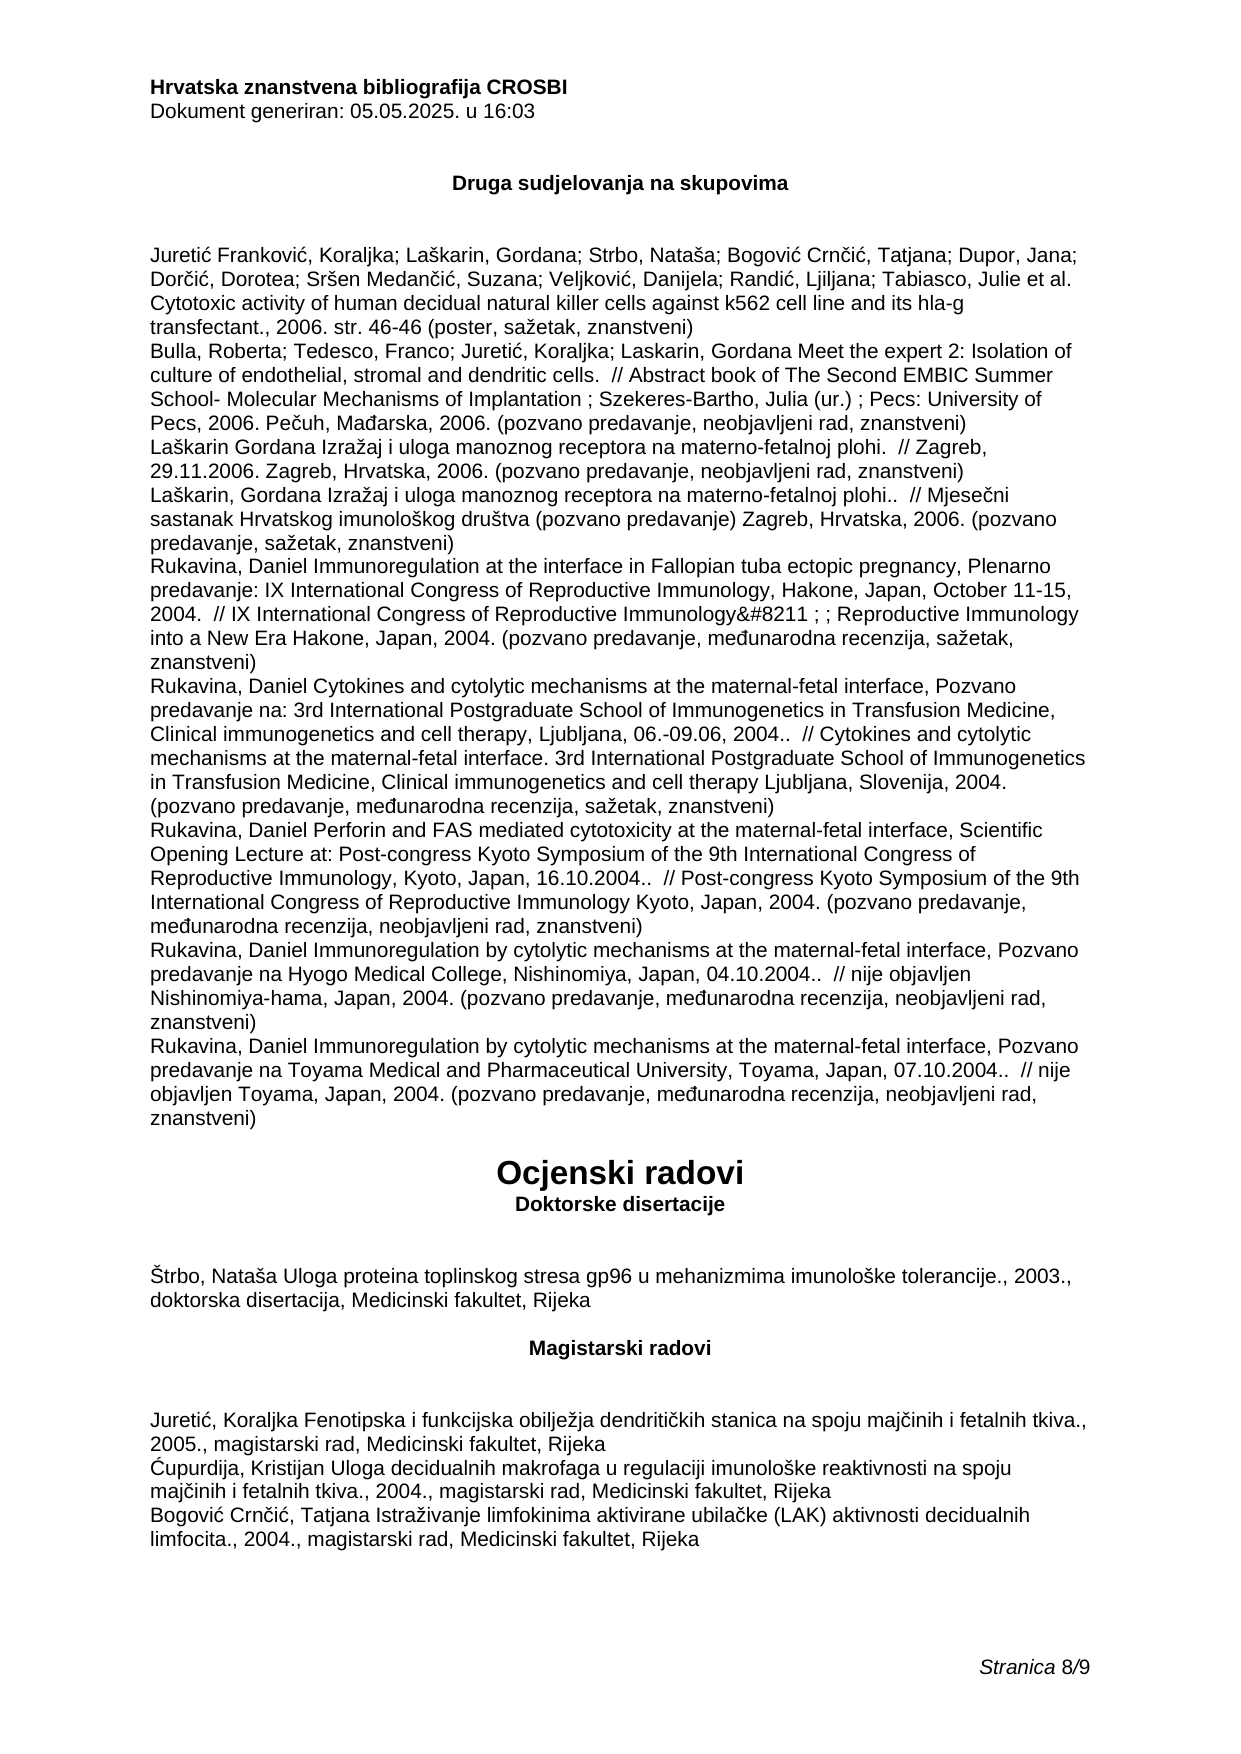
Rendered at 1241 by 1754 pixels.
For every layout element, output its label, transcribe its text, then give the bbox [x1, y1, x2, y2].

subtitle Ocjenski radovi [150, 1153, 1090, 1192]
text Rukavina, Daniel [150, 674, 1090, 818]
text Bogović Crnčić, Tatjana [150, 1503, 1090, 1551]
text Štrbo, Nataša [150, 1264, 1090, 1312]
text Bulla, Roberta; Tedesco, Franco; Juretić, Koraljka; Laskarin, Gordana [150, 339, 1090, 434]
subtitle Doktorske disertacije [150, 1192, 1090, 1216]
text Ćupurdija, Kristijan [150, 1455, 1090, 1503]
text Rukavina, Daniel [150, 818, 1090, 938]
text Juretić, Koraljka [150, 1407, 1090, 1455]
text Rukavina, Daniel [150, 938, 1090, 1033]
text Rukavina, Daniel [150, 554, 1090, 674]
text Juretić Franković, Koraljka; Laškarin, Gordana; Strbo, Nataša; Bogović Crnčić, Tatjana; Dupor, Jana; Dorčić, Dorotea; Sršen Medančić, Suzana; Veljković, Danijela; Randić, Ljiljana; Tabiasco, Julie et al. [150, 243, 1090, 339]
text Rukavina, Daniel [150, 1033, 1090, 1129]
text Laškarin Gordana [150, 434, 1090, 482]
text Laškarin, Gordana [150, 482, 1090, 554]
subtitle Druga sudjelovanja na skupovima [150, 171, 1090, 195]
subtitle Magistarski radovi [150, 1336, 1090, 1359]
